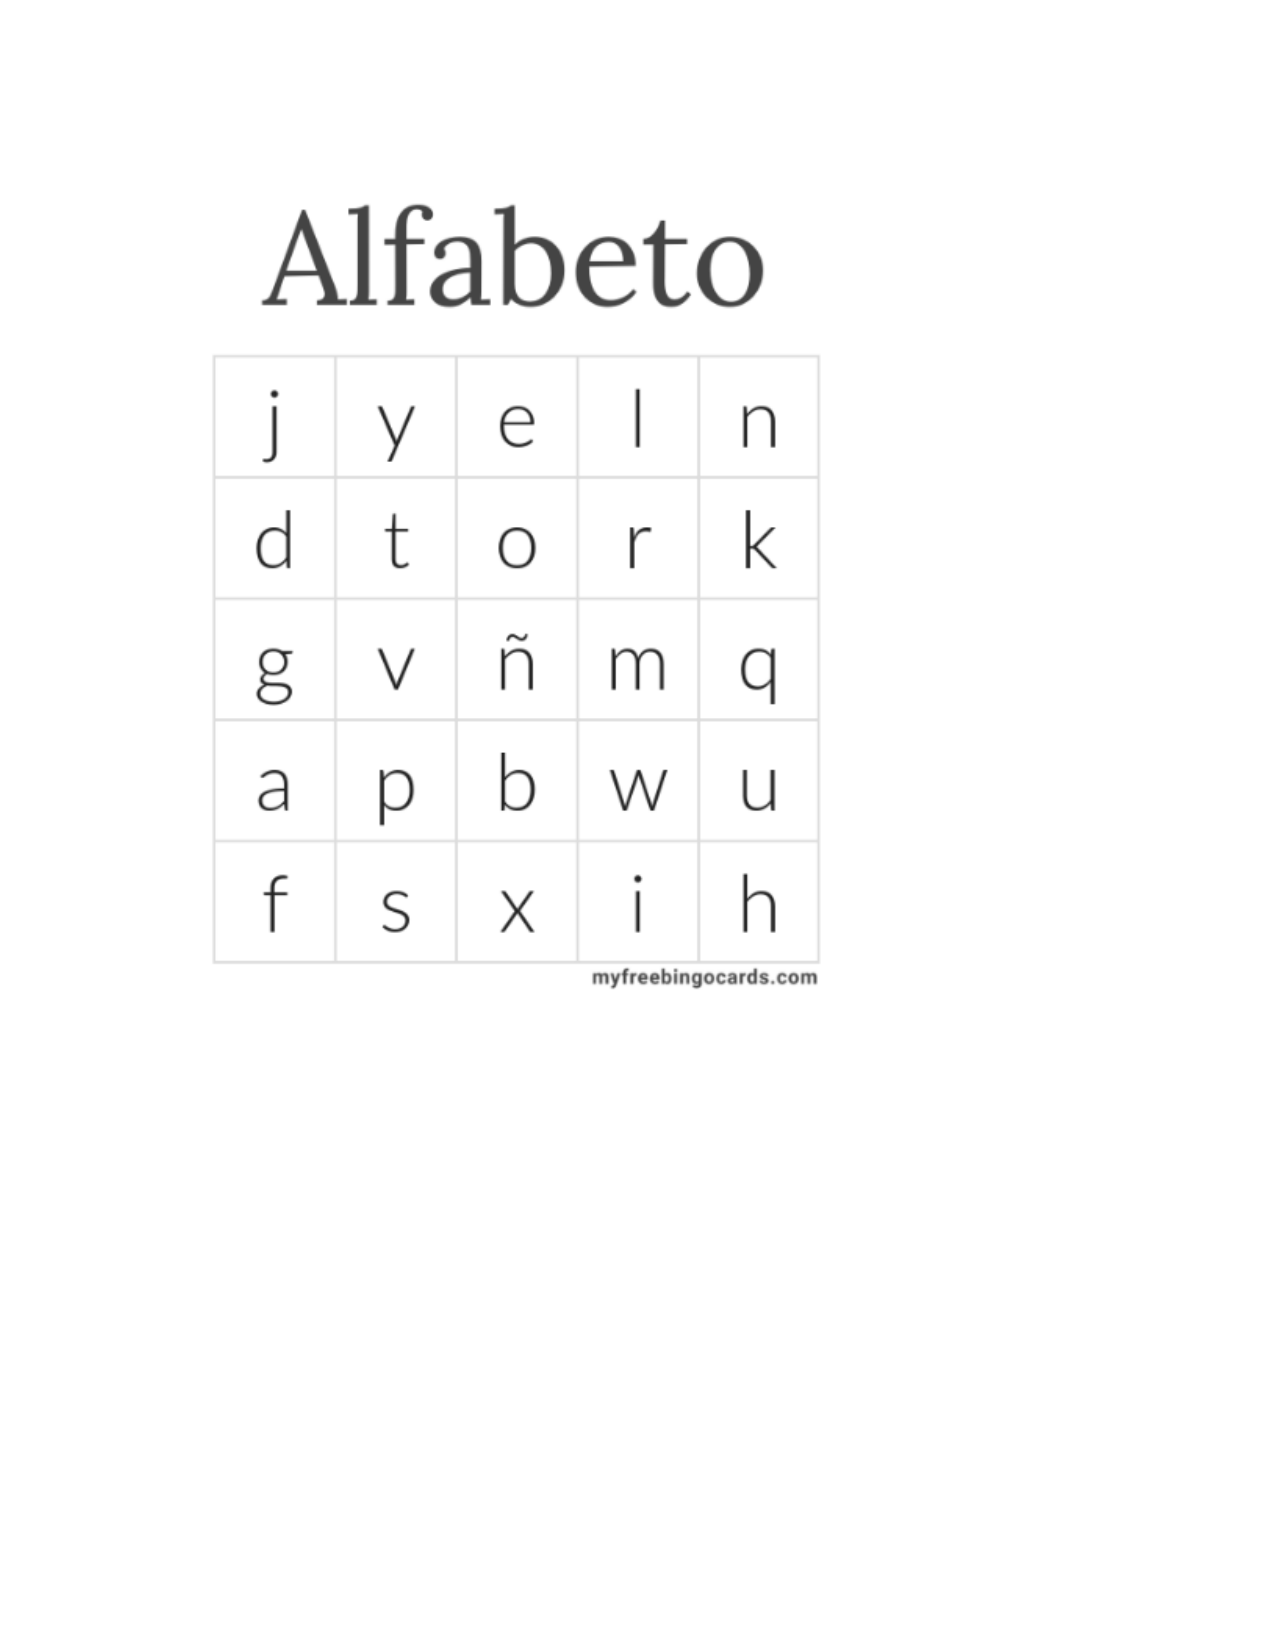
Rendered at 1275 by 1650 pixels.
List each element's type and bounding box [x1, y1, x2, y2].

picture [150, 150, 882, 1019]
